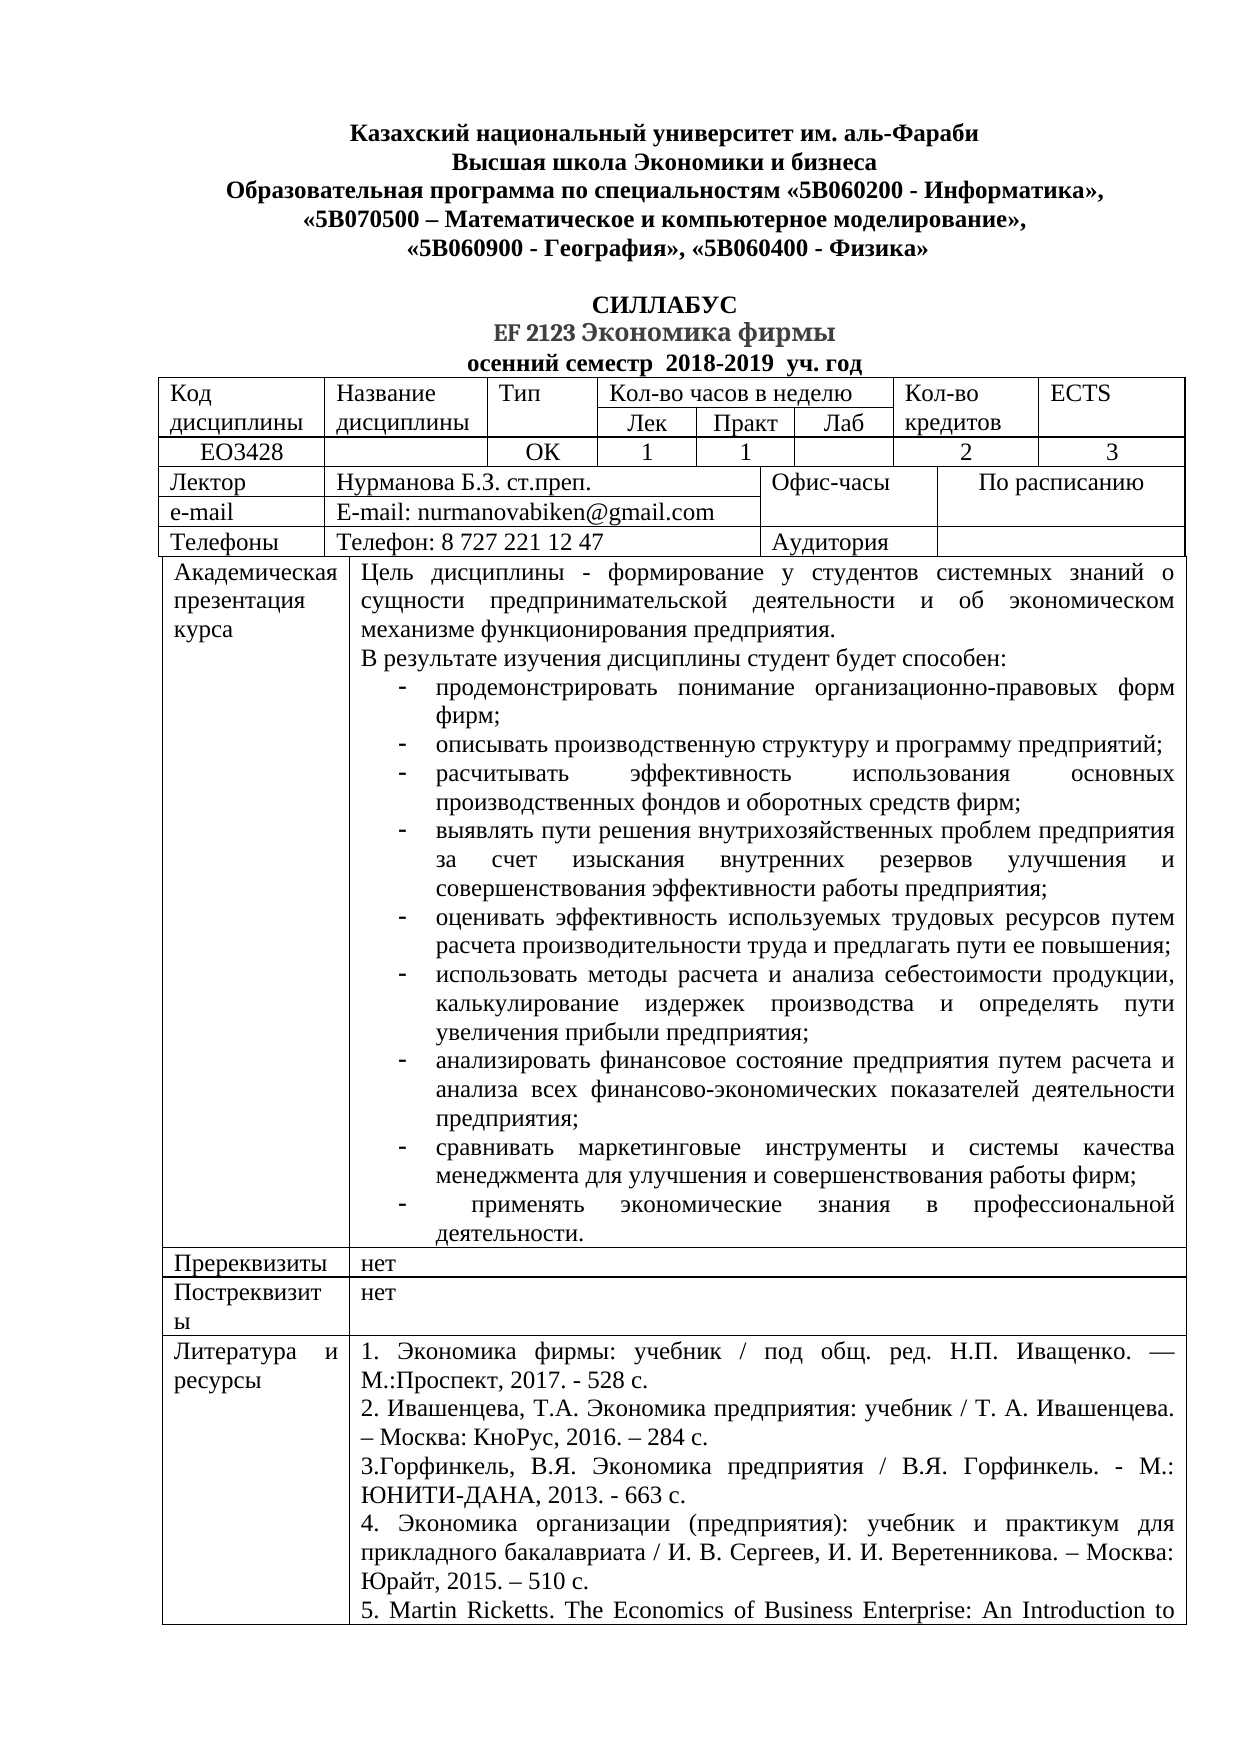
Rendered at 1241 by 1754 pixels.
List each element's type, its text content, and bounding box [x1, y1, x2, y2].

table_cell e-mail [159, 497, 324, 526]
table_cell По расписанию [938, 467, 1184, 526]
table_cell Офис-часы [761, 467, 937, 526]
table_cell EO3428 [159, 438, 324, 466]
text СИЛЛАБУС [177, 291, 1152, 319]
table_cell 3 [1039, 438, 1184, 466]
table_cell 1 [697, 438, 794, 466]
table_cell нет [350, 1248, 1186, 1276]
table_header Название дисциплины [325, 378, 487, 436]
text «5B060900 - География», «5B060400 - Физика» [177, 233, 1152, 262]
table_header Кол-во кредитов [894, 378, 1038, 436]
table_cell Телефоны [159, 527, 324, 556]
table_cell E-mail: nurmanovabiken@gmail.com [325, 497, 760, 526]
table_header Код дисциплины [159, 378, 324, 436]
table_header ECTS [1039, 378, 1184, 436]
table_cell [795, 438, 893, 466]
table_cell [350, 1336, 1186, 1623]
table_cell Практ [697, 408, 794, 436]
table_cell [938, 527, 1184, 556]
table_cell Академическая презентация курса [163, 557, 349, 1247]
table_cell Пререквизиты [163, 1248, 349, 1276]
text Образовательная программа по специальностям «5B060200 - Информатика», «5B070500 – Математическое и компьютерное моделирование», [177, 176, 1152, 233]
text Высшая школа Экономики и бизнеса [177, 147, 1152, 176]
table_cell ОК [488, 438, 597, 466]
table_cell нет [350, 1278, 1186, 1335]
table_cell Телефон: 8 727 221 12 47 [325, 527, 760, 556]
table_cell [325, 438, 487, 466]
subtitle EF 2123 Экономика фирмы [177, 319, 1152, 348]
table_cell Лектор [159, 467, 324, 496]
table_cell 2 [894, 438, 1038, 466]
text Казахский национальный университет им. аль-Фараби [177, 118, 1152, 147]
text осенний семестр 2018-2019 уч. год [177, 348, 1152, 377]
table_cell Постреквизиты [163, 1278, 349, 1335]
table_cell Лаб [795, 408, 893, 436]
table_cell Аудитория [761, 527, 937, 556]
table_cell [163, 1336, 349, 1623]
table_header Тип [488, 378, 597, 436]
table_cell 1 [598, 438, 696, 466]
table_cell Цель дисциплины - формирование у студентов системных знаний о сущности предпринимательской деятельности и об экономическом механизме функционирования предприятия. В результате изучения дисциплины студент будет способен: продемонстрировать понимание организационно-правовых форм фирм; описывать производственную структуру и программу предприятий; расчитывать эффективность использования основных производственных фондов и оборотных средств фирм; выявлять пути решения внутрихозяйственных проблем предприятия за счет изыскания внутренних резервов улучшения и совершенствования эффективности работы предприятия; оценивать эффективность используемых трудовых ресурсов путем расчета производительности труда и предлагать пути ее повышения; использовать методы расчета и анализа себестоимости продукции, калькулирование издержек производства и определять пути увеличения прибыли предприятия; анализировать финансовое состояние предприятия путем расчета и анализа всех финансово-экономических показателей деятельности предприятия; сравнивать маркетинговые инструменты и системы качества менеджмента для улучшения и совершенствования работы фирм; применять экономические знания в профессиональной деятельности. [350, 557, 1186, 1247]
table_header Кол-во часов в неделю [598, 378, 893, 407]
table_cell Нурманова Б.З. ст.преп. [325, 467, 760, 496]
table_cell Лек [598, 408, 696, 436]
